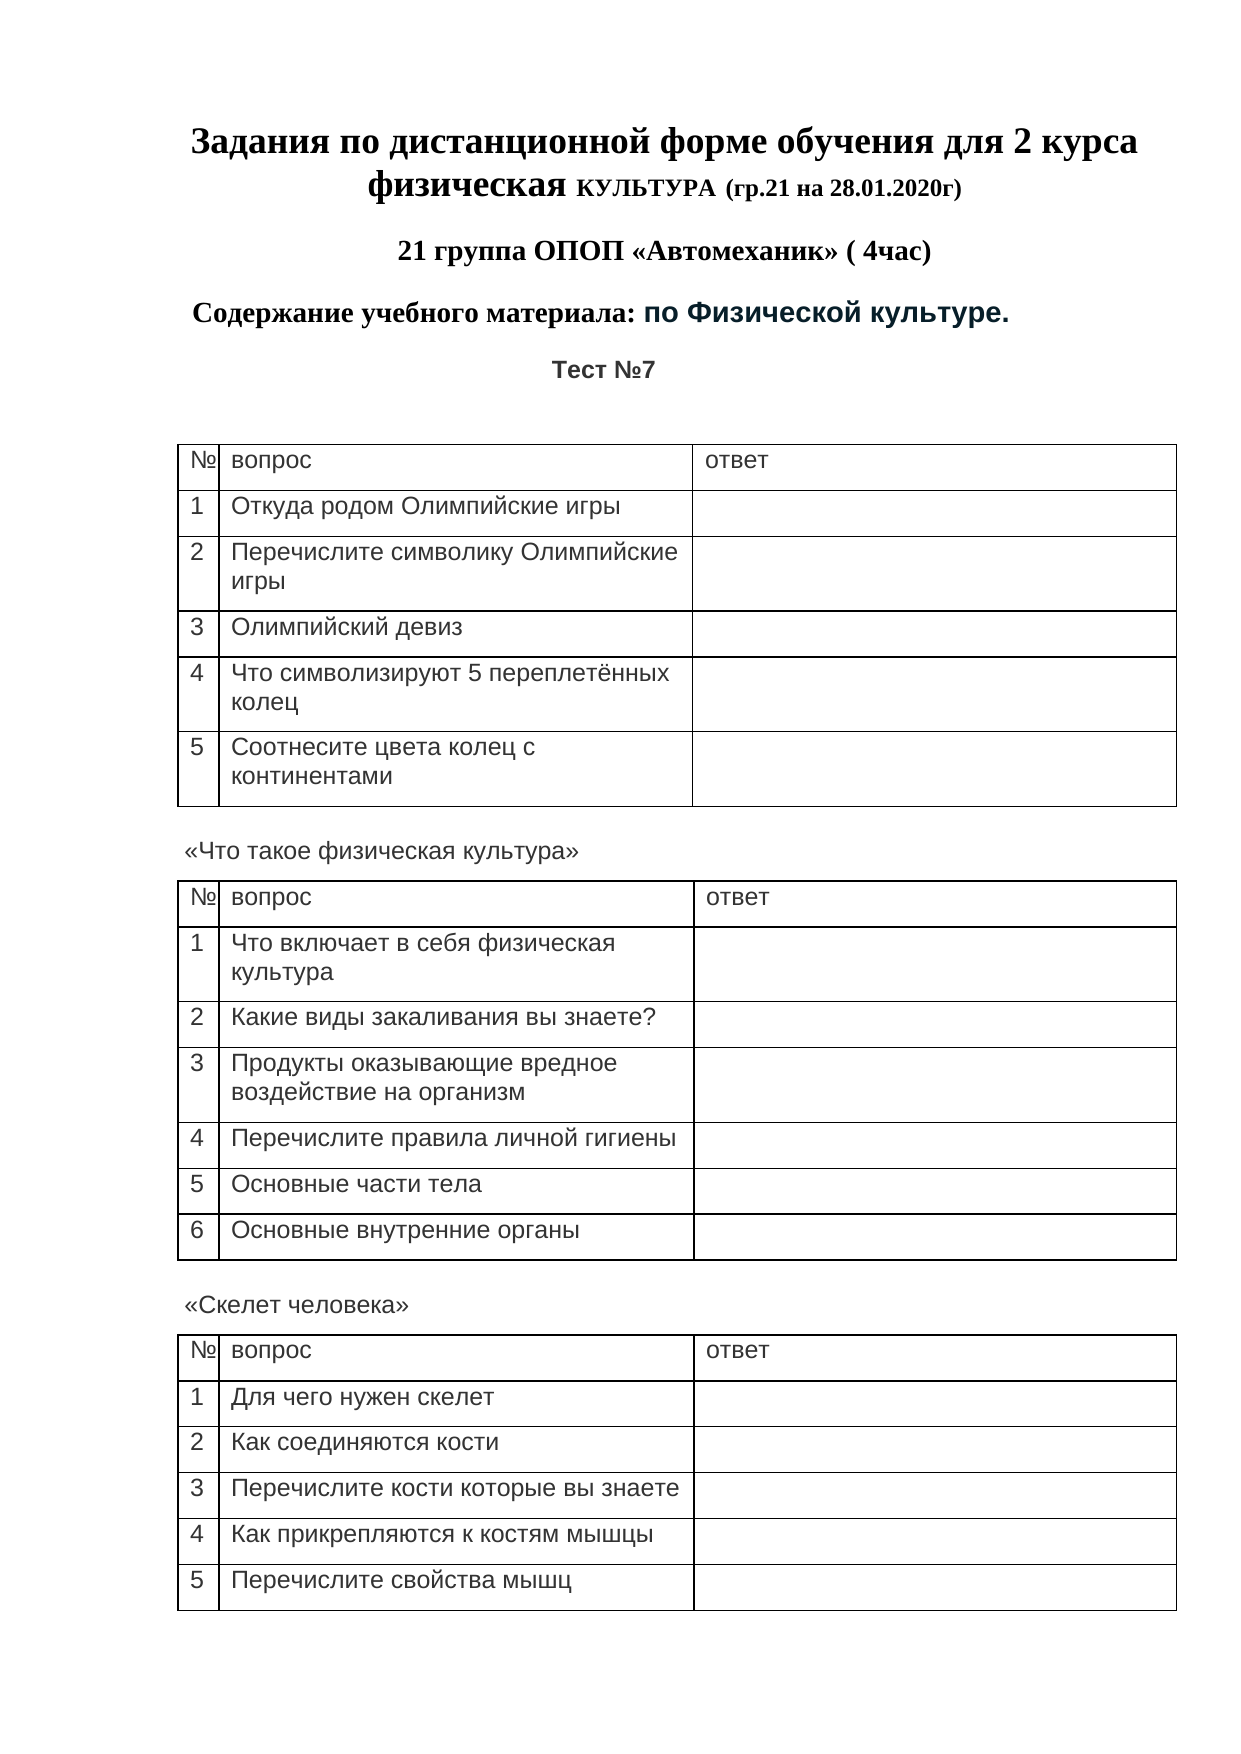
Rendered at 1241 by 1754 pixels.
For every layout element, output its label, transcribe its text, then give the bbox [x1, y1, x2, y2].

table_cell [695, 1519, 1176, 1564]
table_cell Соотнесите цвета колец с континентами [220, 732, 692, 806]
text Задания по дистанционной форме обучения для 2 курса физическая КУЛЬТУРА (гр.21 на 28.01.2020г) [177, 118, 1152, 204]
table_cell 1 [179, 1382, 218, 1426]
table_cell Откуда родом Олимпийские игры [220, 491, 692, 536]
table_cell 5 [179, 1565, 218, 1609]
table_cell [695, 1123, 1176, 1167]
table_header ответ [693, 445, 1176, 489]
table_cell 4 [179, 1123, 218, 1167]
table_cell [693, 491, 1176, 536]
table_cell 4 [179, 658, 218, 731]
table_cell Что символизируют 5 переплетённых колец [220, 658, 692, 731]
table_cell [693, 732, 1176, 806]
table_cell [695, 1215, 1176, 1259]
table_cell Что включает в себя физическая культура [220, 928, 693, 1001]
table_cell 2 [179, 1427, 218, 1472]
table_cell Основные внутренние органы [220, 1215, 693, 1259]
table_cell [695, 1565, 1176, 1609]
table_cell Как соединяются кости [220, 1427, 693, 1472]
table_cell [693, 537, 1176, 610]
table_cell Перечислите свойства мышц [220, 1565, 693, 1609]
table_cell [693, 612, 1176, 656]
table_cell [695, 1048, 1176, 1121]
table_cell Основные части тела [220, 1169, 693, 1213]
table_cell Какие виды закаливания вы знаете? [220, 1002, 693, 1047]
text Содержание учебного материала: по Физической культуре. [177, 295, 1152, 329]
table_cell 1 [179, 928, 218, 1001]
text «Что такое физическая культура» [177, 807, 1152, 864]
table_cell 3 [179, 1473, 218, 1518]
table_cell [695, 928, 1176, 1001]
table_cell 1 [179, 491, 218, 536]
table_cell 5 [179, 1169, 218, 1213]
table_header № [179, 445, 218, 489]
table_header № [179, 1336, 218, 1380]
table_cell 4 [179, 1519, 218, 1564]
table_cell 2 [179, 537, 218, 610]
table_header вопрос [220, 882, 693, 926]
table_cell [695, 1427, 1176, 1472]
table_cell Продукты оказывающие вредное воздействие на организм [220, 1048, 693, 1121]
text «Скелет человека» [177, 1261, 1152, 1318]
table_header ответ [695, 882, 1176, 926]
table_cell [695, 1169, 1176, 1213]
table_cell Для чего нужен скелет [220, 1382, 693, 1426]
table_cell 3 [179, 1048, 218, 1121]
text Тест №7 [177, 355, 1152, 384]
table_header вопрос [220, 1336, 693, 1380]
table_cell 2 [179, 1002, 218, 1047]
table_cell Перечислите кости которые вы знаете [220, 1473, 693, 1518]
table_header вопрос [220, 445, 692, 489]
table_cell Перечислите символику Олимпийские игры [220, 537, 692, 610]
table_cell [693, 658, 1176, 731]
table_cell Перечислите правила личной гигиены [220, 1123, 693, 1167]
text 21 группа ОПОП «Автомеханик» ( 4час) [177, 233, 1152, 267]
table_cell 6 [179, 1215, 218, 1259]
table_cell [695, 1002, 1176, 1047]
table_cell [695, 1382, 1176, 1426]
table_cell Олимпийский девиз [220, 612, 692, 656]
table_header № [179, 882, 218, 926]
table_cell 3 [179, 612, 218, 656]
table_cell Как прикрепляются к костям мышцы [220, 1519, 693, 1564]
table_header ответ [695, 1336, 1176, 1380]
table_cell 5 [179, 732, 218, 806]
table_cell [695, 1473, 1176, 1518]
